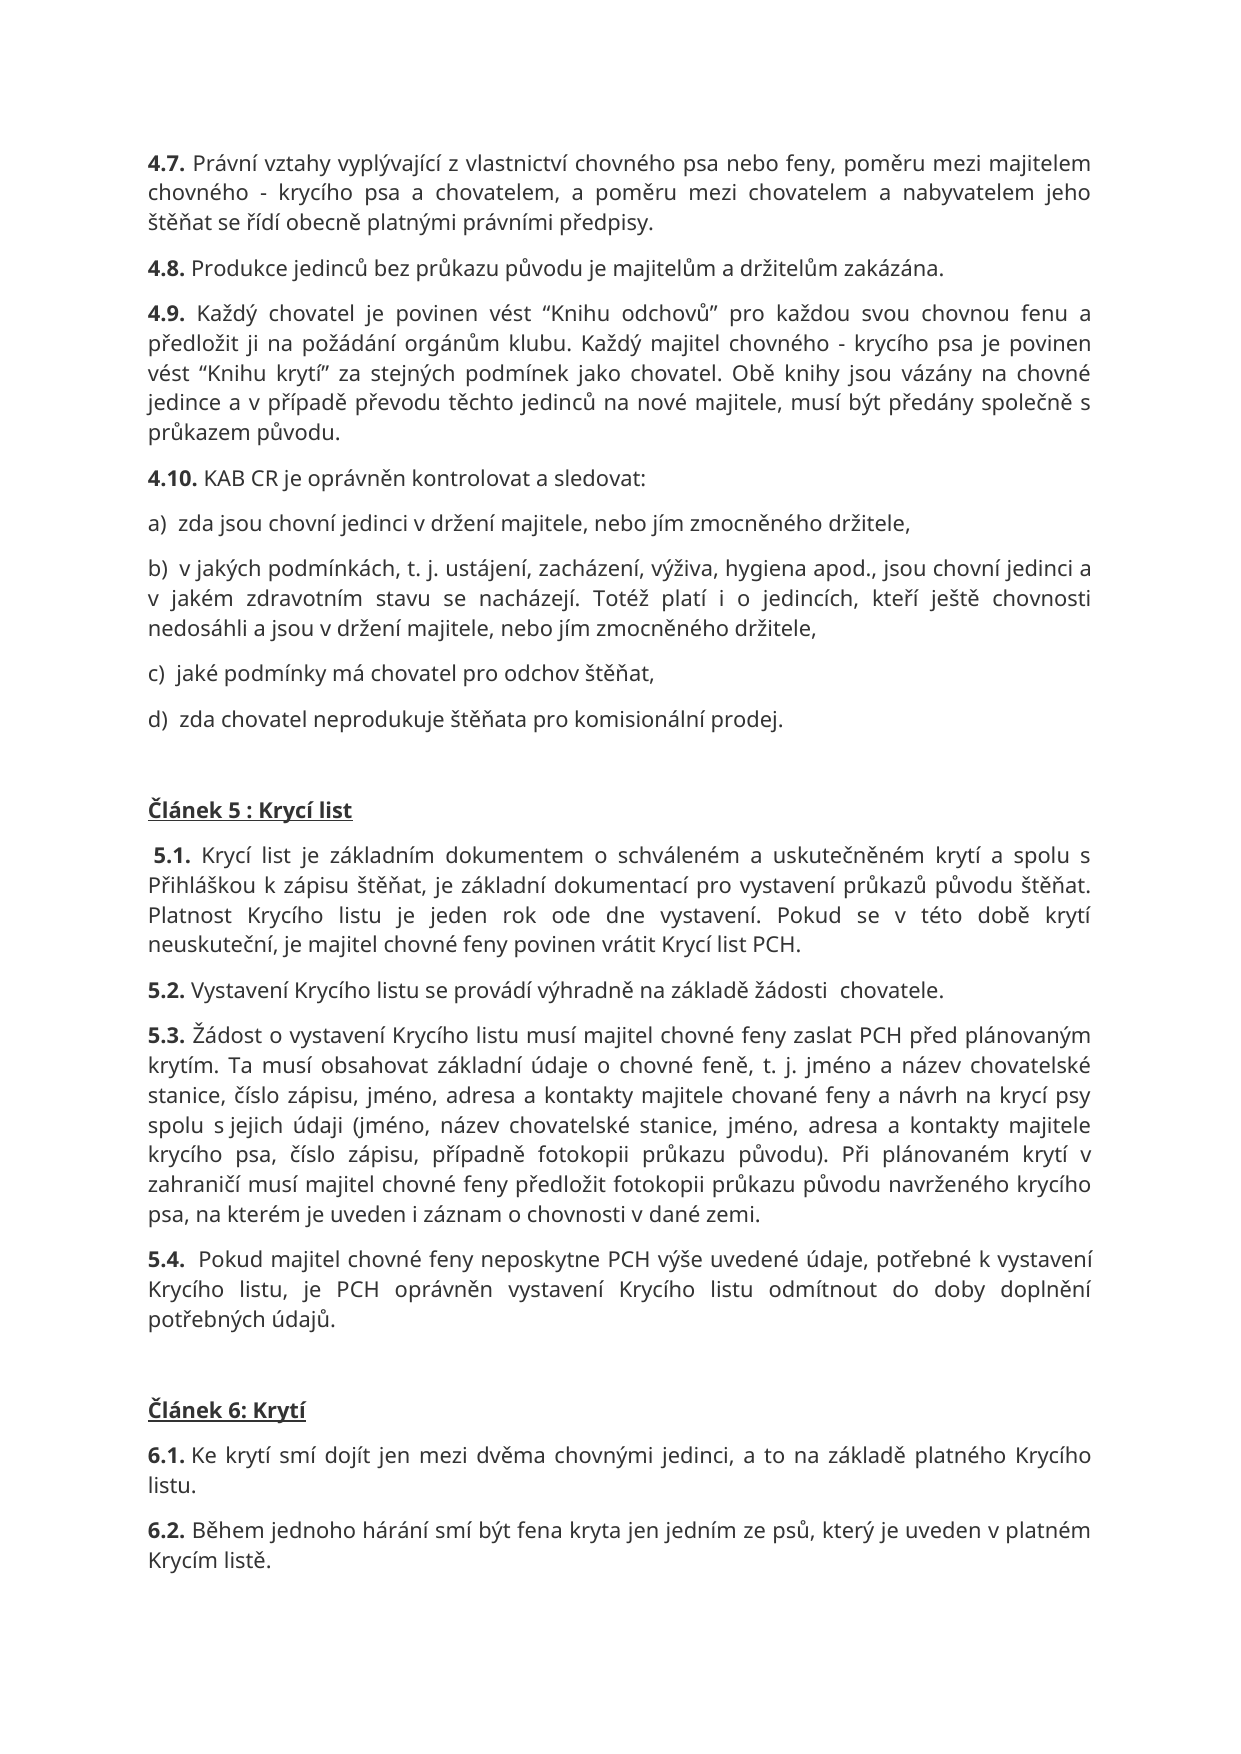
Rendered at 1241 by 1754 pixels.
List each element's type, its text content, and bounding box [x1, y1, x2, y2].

text 5.3. Žádost o vystavení Krycího listu musí majitel chovné feny zaslat PCH před plánovaným krytím. Ta musí obsahovat základní údaje o chovné feně, t. j. jméno a název chovatelské stanice, číslo zápisu, jméno, adresa a kontakty majitele chované feny a návrh na krycí psy spolu s jejich údaji (jméno, název chovatelské stanice, jméno, adresa a kontakty majitele krycího psa, číslo zápisu, případně fotokopii průkazu původu). Při plánovaném krytí v zahraničí musí majitel chovné feny předložit fotokopii průkazu původu navrženého krycího psa, na kterém je uveden i záznam o chovnosti v dané zemi. [148, 1020, 1093, 1229]
text Článek 5 : Krycí list [148, 795, 1093, 824]
text 4.10. KAB CR je oprávněn kontrolovat a sledovat: [148, 463, 1093, 492]
text a) zda jsou chovní jedinci v držení majitele, nebo jím zmocněného držitele, [148, 508, 1093, 538]
text c) jaké podmínky má chovatel pro odchov štěňat, [148, 658, 1093, 688]
text 5.2. Vystavení Krycího listu se provádí výhradně na základě žádosti chovatele. [148, 975, 1093, 1005]
text 4.9. Každý chovatel je povinen vést “Knihu odchovů” pro každou svou chovnou fenu a předložit ji na požádání orgánům klubu. Každý majitel chovného - krycího psa je povinen vést “Knihu krytí” za stejných podmínek jako chovatel. Obě knihy jsou vázány na chovné jedince a v případě převodu těchto jedinců na nové majitele, musí být předány společně s průkazem původu. [148, 298, 1093, 447]
text 5.4. Pokud majitel chovné feny neposkytne PCH výše uvedené údaje, potřebné k vystavení Krycího listu, je PCH oprávněn vystavení Krycího listu odmítnout do doby doplnění potřebných údajů. [148, 1244, 1093, 1334]
text Článek 6: Krytí [148, 1395, 1093, 1425]
text b) v jakých podmínkách, t. j. ustájení, zacházení, výživa, hygiena apod., jsou chovní jedinci a v jakém zdravotním stavu se nacházejí. Totéž platí i o jedincích, kteří ještě chovnosti nedosáhli a jsou v držení majitele, nebo jím zmocněného držitele, [148, 553, 1093, 643]
text 6.1. Ke krytí smí dojít jen mezi dvěma chovnými jedinci, a to na základě platného Krycího listu. [148, 1440, 1093, 1500]
text 6.2. Během jednoho hárání smí být fena kryta jen jedním ze psů, který je uveden v platném Krycím listě. [148, 1516, 1093, 1575]
text 5.1. Krycí list je základním dokumentem o schváleném a uskutečněném krytí a spolu s Přihláškou k zápisu štěňat, je základní dokumentací pro vystavení průkazů původu štěňat. Platnost Krycího listu je jeden rok ode dne vystavení. Pokud se v této době krytí neuskuteční, je majitel chovné feny povinen vrátit Krycí list PCH. [148, 840, 1093, 959]
text d) zda chovatel neprodukuje štěňata pro komisionální prodej. [148, 704, 1093, 734]
text 4.8. Produkce jedinců bez průkazu původu je majitelům a držitelům zakázána. [148, 253, 1093, 282]
text 4.7. Právní vztahy vyplývající z vlastnictví chovného psa nebo feny, poměru mezi majitelem chovného - krycího psa a chovatelem, a poměru mezi chovatelem a nabyvatelem jeho štěňat se řídí obecně platnými právními předpisy. [148, 148, 1093, 237]
